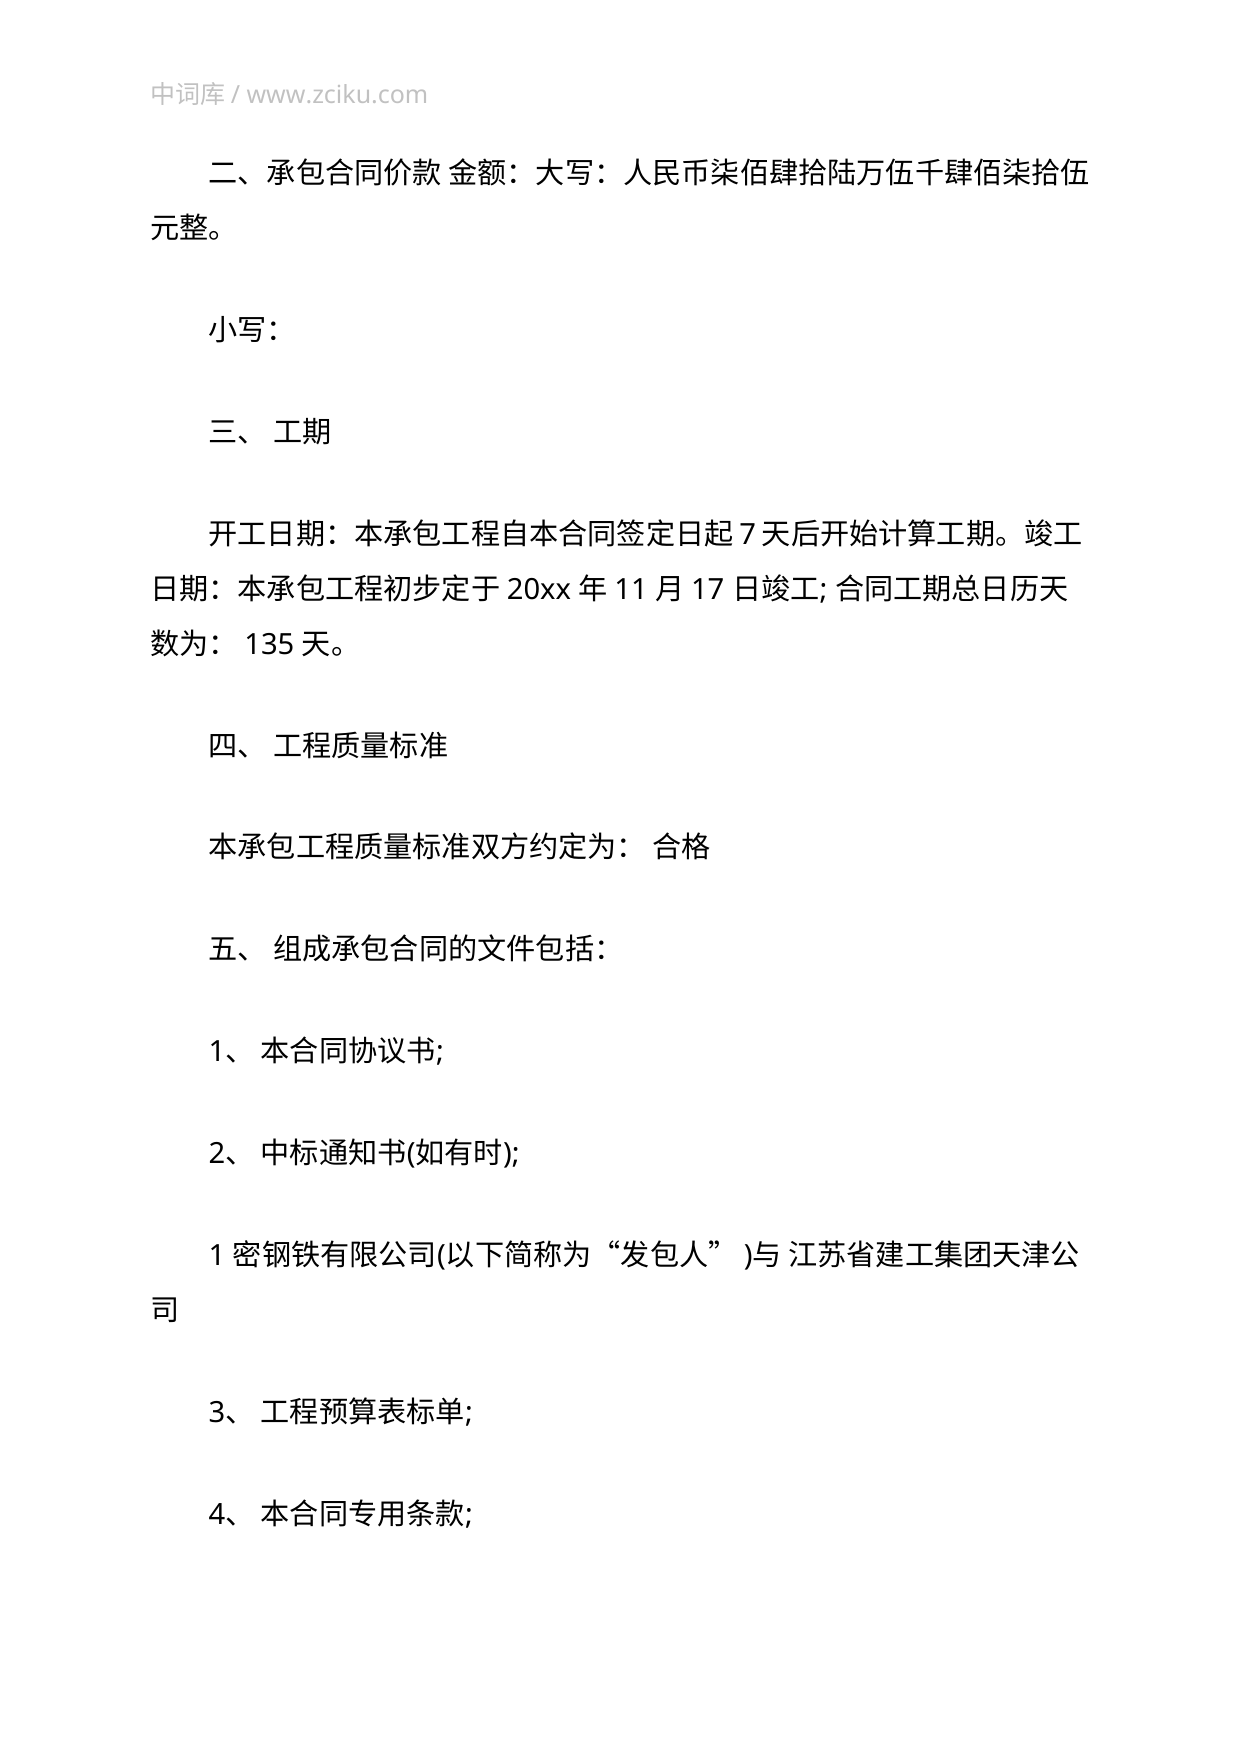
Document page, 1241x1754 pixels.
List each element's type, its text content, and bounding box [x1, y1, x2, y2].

text 小写： [150, 307, 1090, 349]
text 三、 工期 [150, 408, 1090, 451]
text 1 密钢铁有限公司(以下简称为“发包人” )与 江苏省建工集团天津公司 [150, 1231, 1090, 1329]
text 4、 本合同专用条款; [150, 1490, 1090, 1533]
text 2、 中标通知书(如有时); [150, 1129, 1090, 1172]
text 四、 工程质量标准 [150, 722, 1090, 764]
text 本承包工程质量标准双方约定为： 合格 [150, 824, 1090, 866]
text 开工日期：本承包工程自本合同签定日起7天后开始计算工期。竣工日期：本承包工程初步定于 20xx 年 11 月 17 日竣工; 合同工期总日历天数为： 135 天。 [150, 510, 1090, 663]
text 3、 工程预算表标单; [150, 1388, 1090, 1431]
text 五、 组成承包合同的文件包括： [150, 926, 1090, 968]
text 二、承包合同价款 金额：大写：人民币柒佰肆拾陆万伍千肆佰柒拾伍元整。 [150, 150, 1090, 247]
text 1、 本合同协议书; [150, 1027, 1090, 1070]
